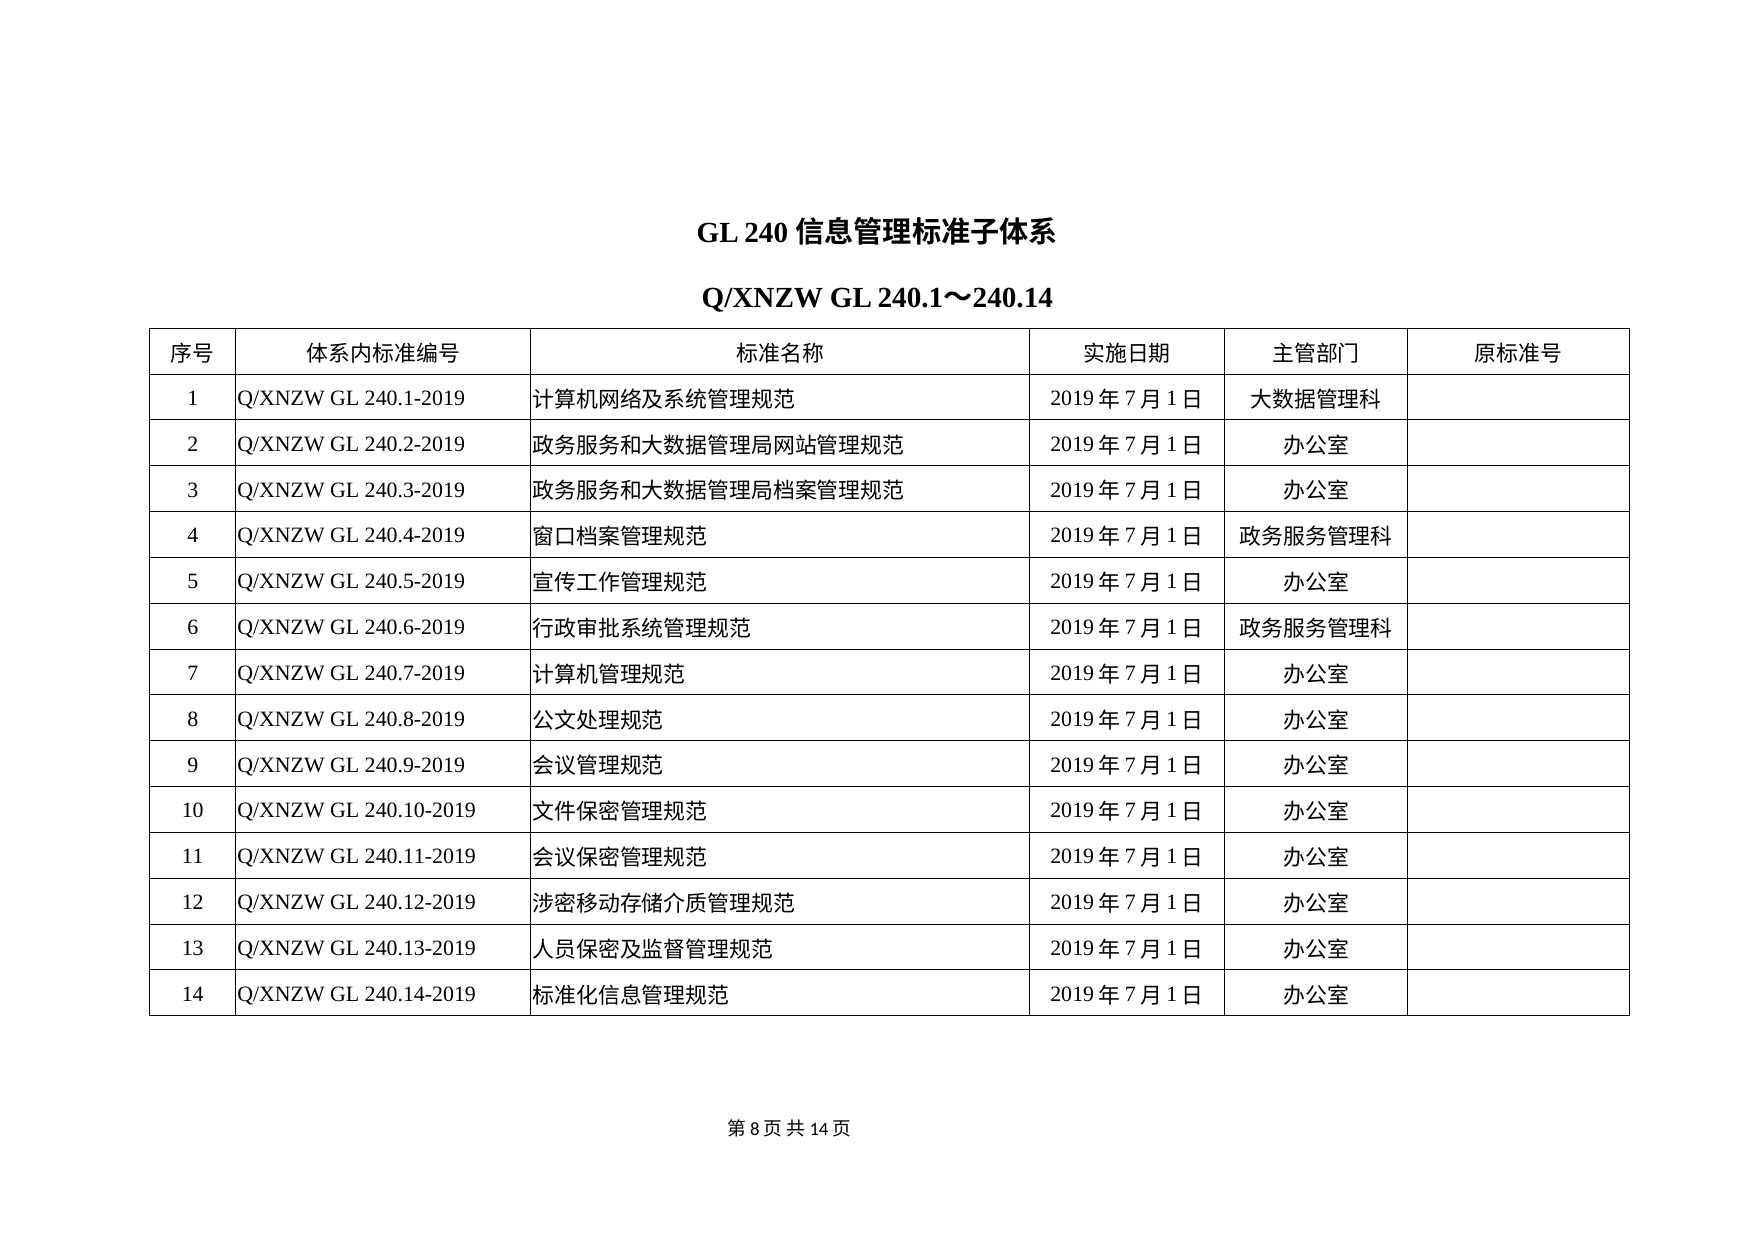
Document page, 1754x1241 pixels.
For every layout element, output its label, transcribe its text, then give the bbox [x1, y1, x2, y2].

table_cell 7 [150, 650, 235, 694]
table_cell 政务服务管理科 [1225, 512, 1407, 557]
table_cell Q/XNZW GL 240.10-2019 [236, 787, 530, 832]
table_cell 2019年7月1日 [1030, 741, 1224, 786]
table_cell 办公室 [1225, 695, 1407, 740]
table_cell Q/XNZW GL 240.3-2019 [236, 466, 530, 511]
table_cell Q/XNZW GL 240.11-2019 [236, 833, 530, 878]
table_cell 办公室 [1225, 466, 1407, 511]
table_cell 8 [150, 695, 235, 740]
table_cell 2019年7月1日 [1030, 604, 1224, 648]
table_cell Q/XNZW GL 240.8-2019 [236, 695, 530, 740]
table_cell 3 [150, 466, 235, 511]
table_cell 2019年7月1日 [1030, 420, 1224, 465]
table_cell 2019年7月1日 [1030, 695, 1224, 740]
table_cell 窗口档案管理规范 [531, 512, 1029, 557]
table_cell [1408, 879, 1629, 923]
table_cell 2019年7月1日 [1030, 558, 1224, 603]
table_cell [1408, 466, 1629, 511]
table_cell 2019年7月1日 [1030, 466, 1224, 511]
table_cell 政务服务和大数据管理局档案管理规范 [531, 466, 1029, 511]
table_cell 人员保密及监督管理规范 [531, 925, 1029, 969]
table_cell [1408, 833, 1629, 878]
table_cell 2019年7月1日 [1030, 879, 1224, 923]
table_cell 4 [150, 512, 235, 557]
table_cell 办公室 [1225, 833, 1407, 878]
table_header 实施日期 [1030, 329, 1224, 373]
table_cell 2019年7月1日 [1030, 512, 1224, 557]
table_cell Q/XNZW GL 240.13-2019 [236, 925, 530, 969]
table_cell 11 [150, 833, 235, 878]
table_cell Q/XNZW GL 240.4-2019 [236, 512, 530, 557]
table_cell Q/XNZW GL 240.14-2019 [236, 970, 530, 1015]
table_cell [1408, 420, 1629, 465]
table_cell [1408, 512, 1629, 557]
table_cell 办公室 [1225, 741, 1407, 786]
table_cell 10 [150, 787, 235, 832]
table_cell 2019年7月1日 [1030, 833, 1224, 878]
table_cell 文件保密管理规范 [531, 787, 1029, 832]
table_cell 计算机管理规范 [531, 650, 1029, 694]
table_cell 行政审批系统管理规范 [531, 604, 1029, 648]
table_cell 12 [150, 879, 235, 923]
table_cell 计算机网络及系统管理规范 [531, 375, 1029, 419]
table_cell Q/XNZW GL 240.5-2019 [236, 558, 530, 603]
table_header 体系内标准编号 [236, 329, 530, 373]
table_cell 会议管理规范 [531, 741, 1029, 786]
table_cell 办公室 [1225, 925, 1407, 969]
table_cell Q/XNZW GL 240.9-2019 [236, 741, 530, 786]
table_cell 公文处理规范 [531, 695, 1029, 740]
table_cell [1408, 558, 1629, 603]
table_cell 2019年7月1日 [1030, 375, 1224, 419]
table_cell [1408, 925, 1629, 969]
table_cell 办公室 [1225, 650, 1407, 694]
table_cell [1408, 695, 1629, 740]
table_cell Q/XNZW GL 240.6-2019 [236, 604, 530, 648]
table_cell 标准化信息管理规范 [531, 970, 1029, 1015]
table_cell 6 [150, 604, 235, 648]
table_cell 办公室 [1225, 558, 1407, 603]
table_cell [1408, 787, 1629, 832]
table_cell [1408, 375, 1629, 419]
text GL 240 信息管理标准子体系 [150, 198, 1604, 263]
table_cell 9 [150, 741, 235, 786]
table_cell 会议保密管理规范 [531, 833, 1029, 878]
table_cell [1408, 970, 1629, 1015]
table_cell 政务服务管理科 [1225, 604, 1407, 648]
table_cell 2019年7月1日 [1030, 787, 1224, 832]
text Q/XNZW GL 240.1～240.14 [150, 263, 1604, 328]
table_cell 13 [150, 925, 235, 969]
table_cell 2019年7月1日 [1030, 970, 1224, 1015]
table_cell 大数据管理科 [1225, 375, 1407, 419]
table_header 主管部门 [1225, 329, 1407, 373]
table_cell 2019年7月1日 [1030, 650, 1224, 694]
table_header 序号 [150, 329, 235, 373]
table_cell 1 [150, 375, 235, 419]
table_cell 政务服务和大数据管理局网站管理规范 [531, 420, 1029, 465]
table_cell [1408, 604, 1629, 648]
table_cell [1408, 650, 1629, 694]
table_cell 办公室 [1225, 879, 1407, 923]
table_cell 14 [150, 970, 235, 1015]
table_cell 宣传工作管理规范 [531, 558, 1029, 603]
table_cell 2 [150, 420, 235, 465]
table_cell Q/XNZW GL 240.1-2019 [236, 375, 530, 419]
table_cell 5 [150, 558, 235, 603]
table_header 原标准号 [1408, 329, 1629, 373]
table_cell Q/XNZW GL 240.12-2019 [236, 879, 530, 923]
table_cell 办公室 [1225, 787, 1407, 832]
table_cell [1408, 741, 1629, 786]
table_cell Q/XNZW GL 240.7-2019 [236, 650, 530, 694]
table_cell 2019年7月1日 [1030, 925, 1224, 969]
table_header 标准名称 [531, 329, 1029, 373]
table_cell 涉密移动存储介质管理规范 [531, 879, 1029, 923]
table_cell 办公室 [1225, 970, 1407, 1015]
table_cell 办公室 [1225, 420, 1407, 465]
table_cell Q/XNZW GL 240.2-2019 [236, 420, 530, 465]
